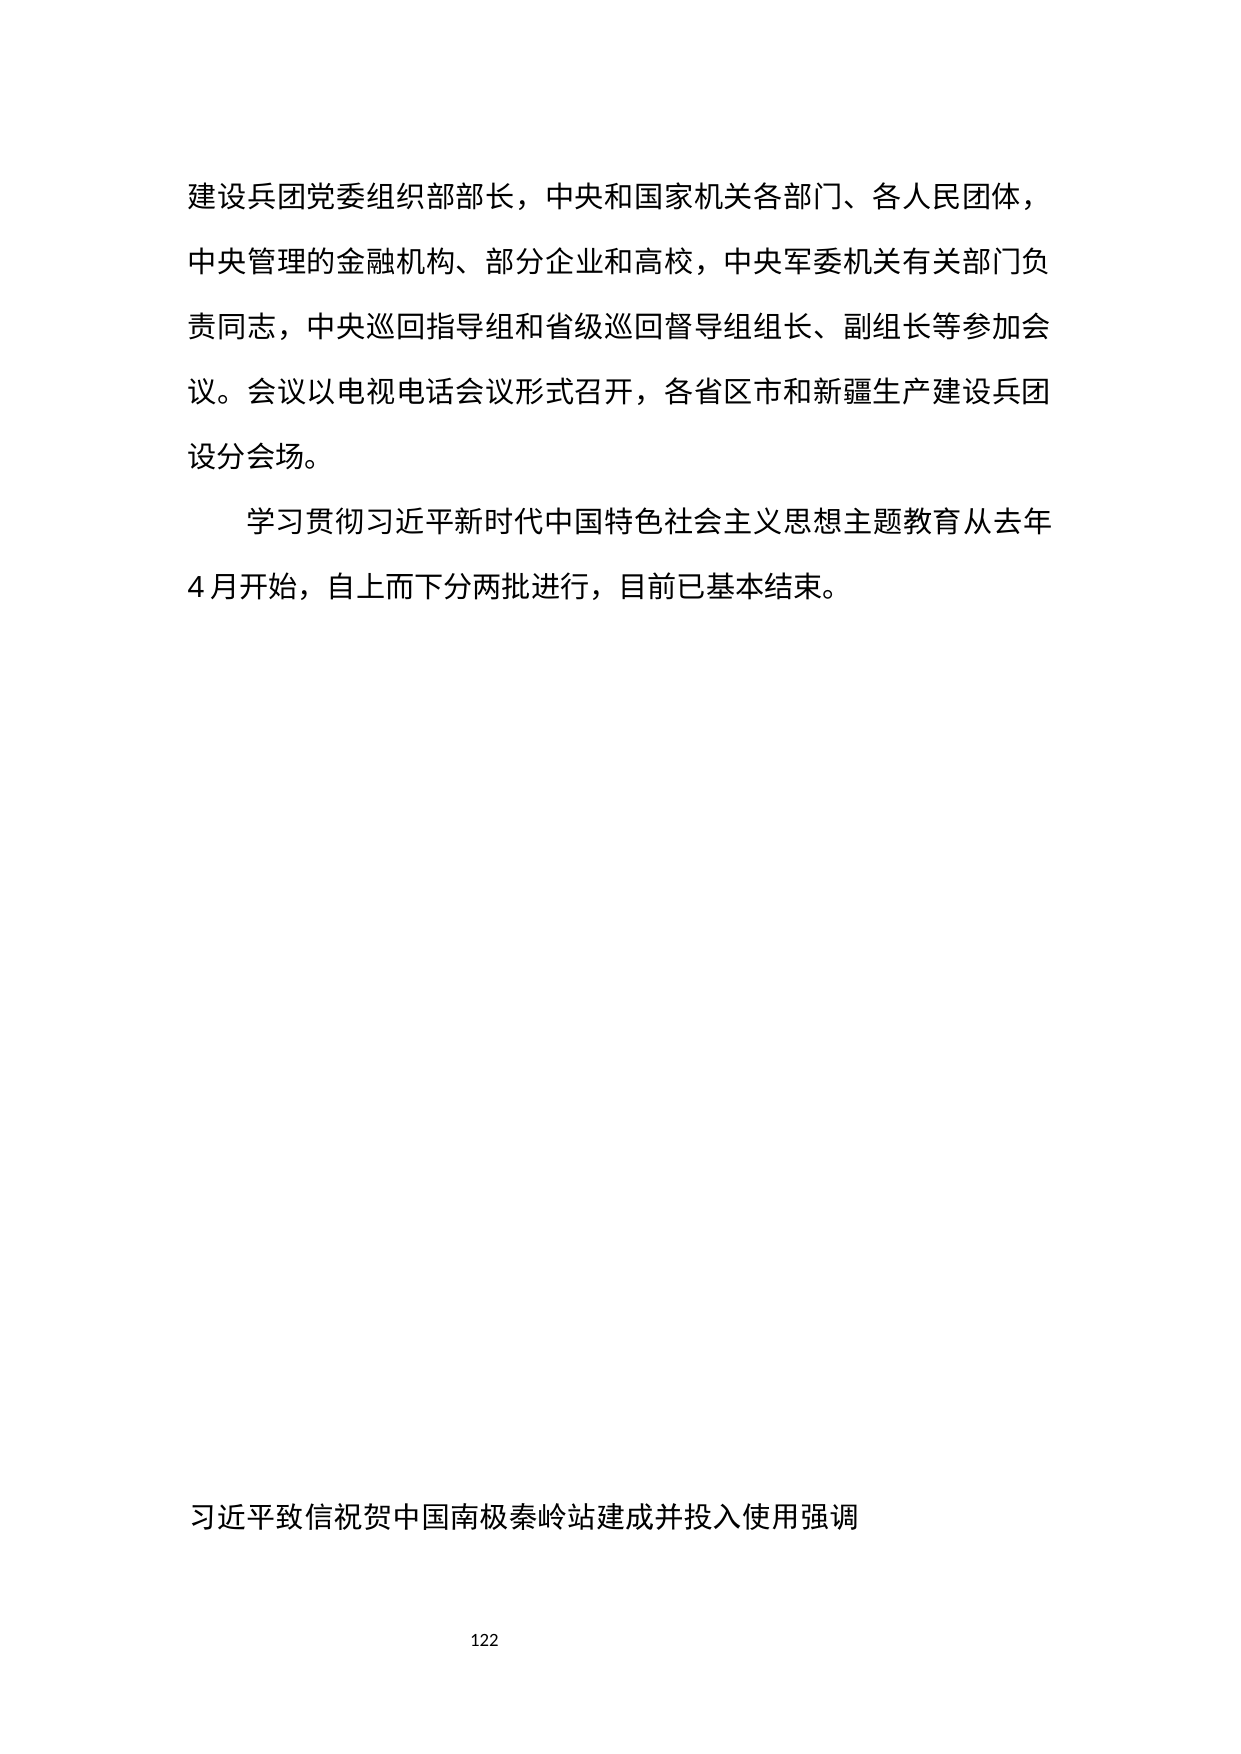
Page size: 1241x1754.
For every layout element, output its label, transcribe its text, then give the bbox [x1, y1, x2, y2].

text 学习贯彻习近平新时代中国特色社会主义思想主题教育从去年4月开始，自上而下分两批进行，目前已基本结束。 [187, 487, 1053, 617]
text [187, 162, 1053, 487]
subtitle 习近平致信祝贺中国南极秦岭站建成并投入使用强调 [187, 1483, 1053, 1548]
